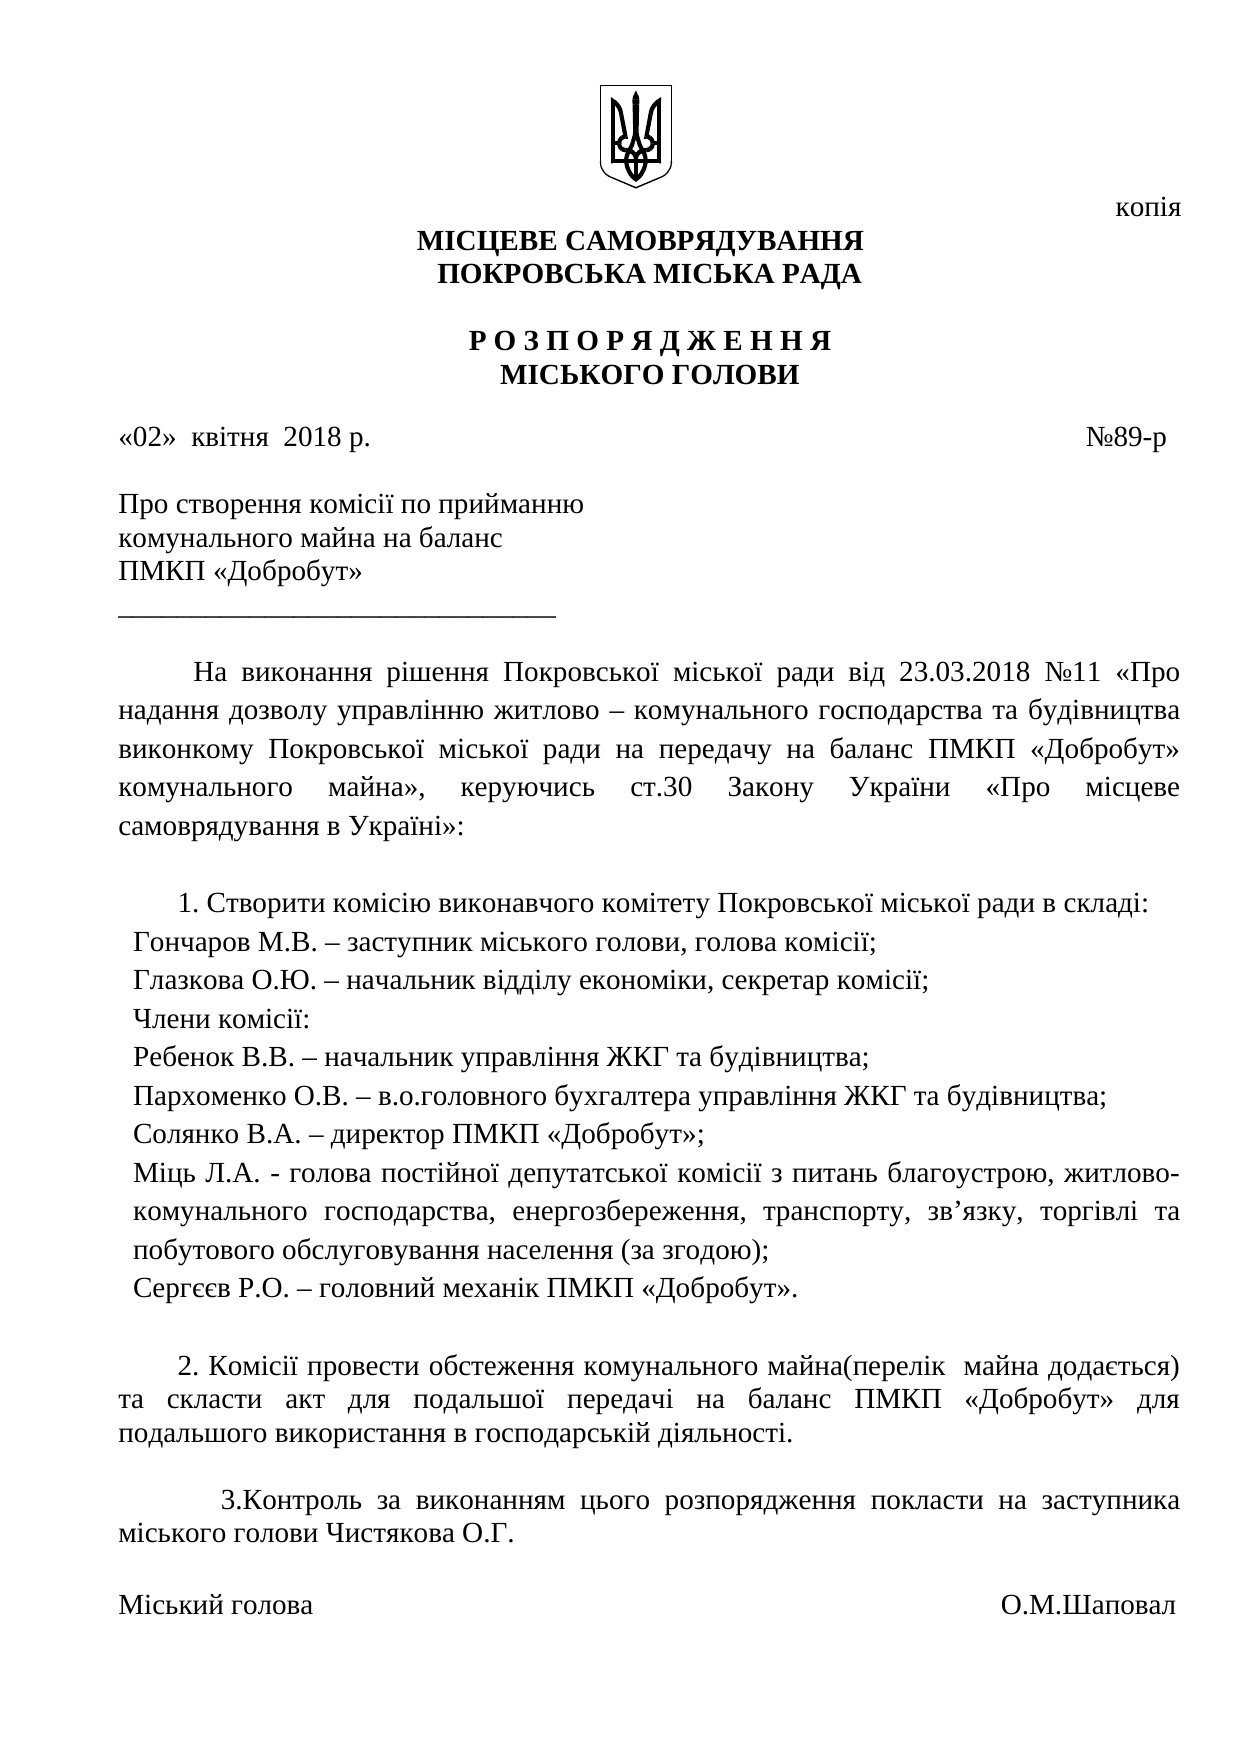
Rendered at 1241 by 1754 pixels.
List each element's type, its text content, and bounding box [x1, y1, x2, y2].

text ПОКРОВСЬКА МІСЬКА РАДА [118, 256, 1181, 290]
list Міць Л.А. - голова постійної депутатської комісії з питань благоустрою, житлово- комунального господарства, енергозбереження, транспорту, зв’язку, торгівлі та побутового обслуговування населення (за згодою); [133, 1155, 1181, 1266]
text Про створення комісії по прийманню комунального майна на баланс [118, 486, 608, 553]
list Сергєєв Р.О. – головний механік ПМКП «Добробут». [118, 1271, 1181, 1304]
list Міський голова О.М.Шаповал [118, 1587, 1181, 1621]
list 1. Створити комісію виконавчого комітету Покровської міської ради в складі: [118, 885, 1181, 919]
text ______________________________ [118, 587, 1181, 620]
list Гончаров М.В. – заступник міського голови, голова комісії; [118, 924, 1181, 957]
list На виконання рішення Покровської міської ради від 23.03.2018 №11 «Про надання дозволу управлінню житлово – комунального господарства та будівництва виконкому Покровської міської ради на передачу на баланс ПМКП «Добробут» комунального майна», керуючись ст.30 Закону України «Про місцеве самоврядування в Україні»: [118, 654, 1181, 842]
list Члени комісії: [118, 1001, 1181, 1034]
text ПМКП «Добробут» [118, 553, 608, 587]
text МІСЬКОГО ГОЛОВИ [118, 357, 1181, 390]
text МІСЦЕВЕ САМОВРЯДУВАННЯ [99, 223, 1181, 256]
list Солянко В.А. – директор ПМКП «Добробут»; [118, 1116, 1181, 1150]
text Р О З П О Р Я Д Ж Е Н Н Я [118, 323, 1181, 357]
list Ребенок В.В. – начальник управління ЖКГ та будівництва; [118, 1039, 1181, 1073]
list 2. Комісії провести обстеження комунального майна(перелік майна додається) та скласти акт для подальшої передачі на баланс ПМКП «Добробут» для подальшого використання в господарській діяльності. [118, 1348, 1181, 1448]
list 3.Контроль за виконанням цього розпорядження покласти на заступника міського голови Чистякова О.Г. [118, 1482, 1181, 1549]
list Пархоменко О.В. – в.о.головного бухгалтера управління ЖКГ та будівництва; [118, 1078, 1181, 1111]
text копія [99, 75, 1181, 223]
list Глазкова О.Ю. – начальник відділу економіки, секретар комісії; [118, 962, 1181, 996]
text «02» квітня 2018 р. №89-р [118, 419, 1181, 453]
